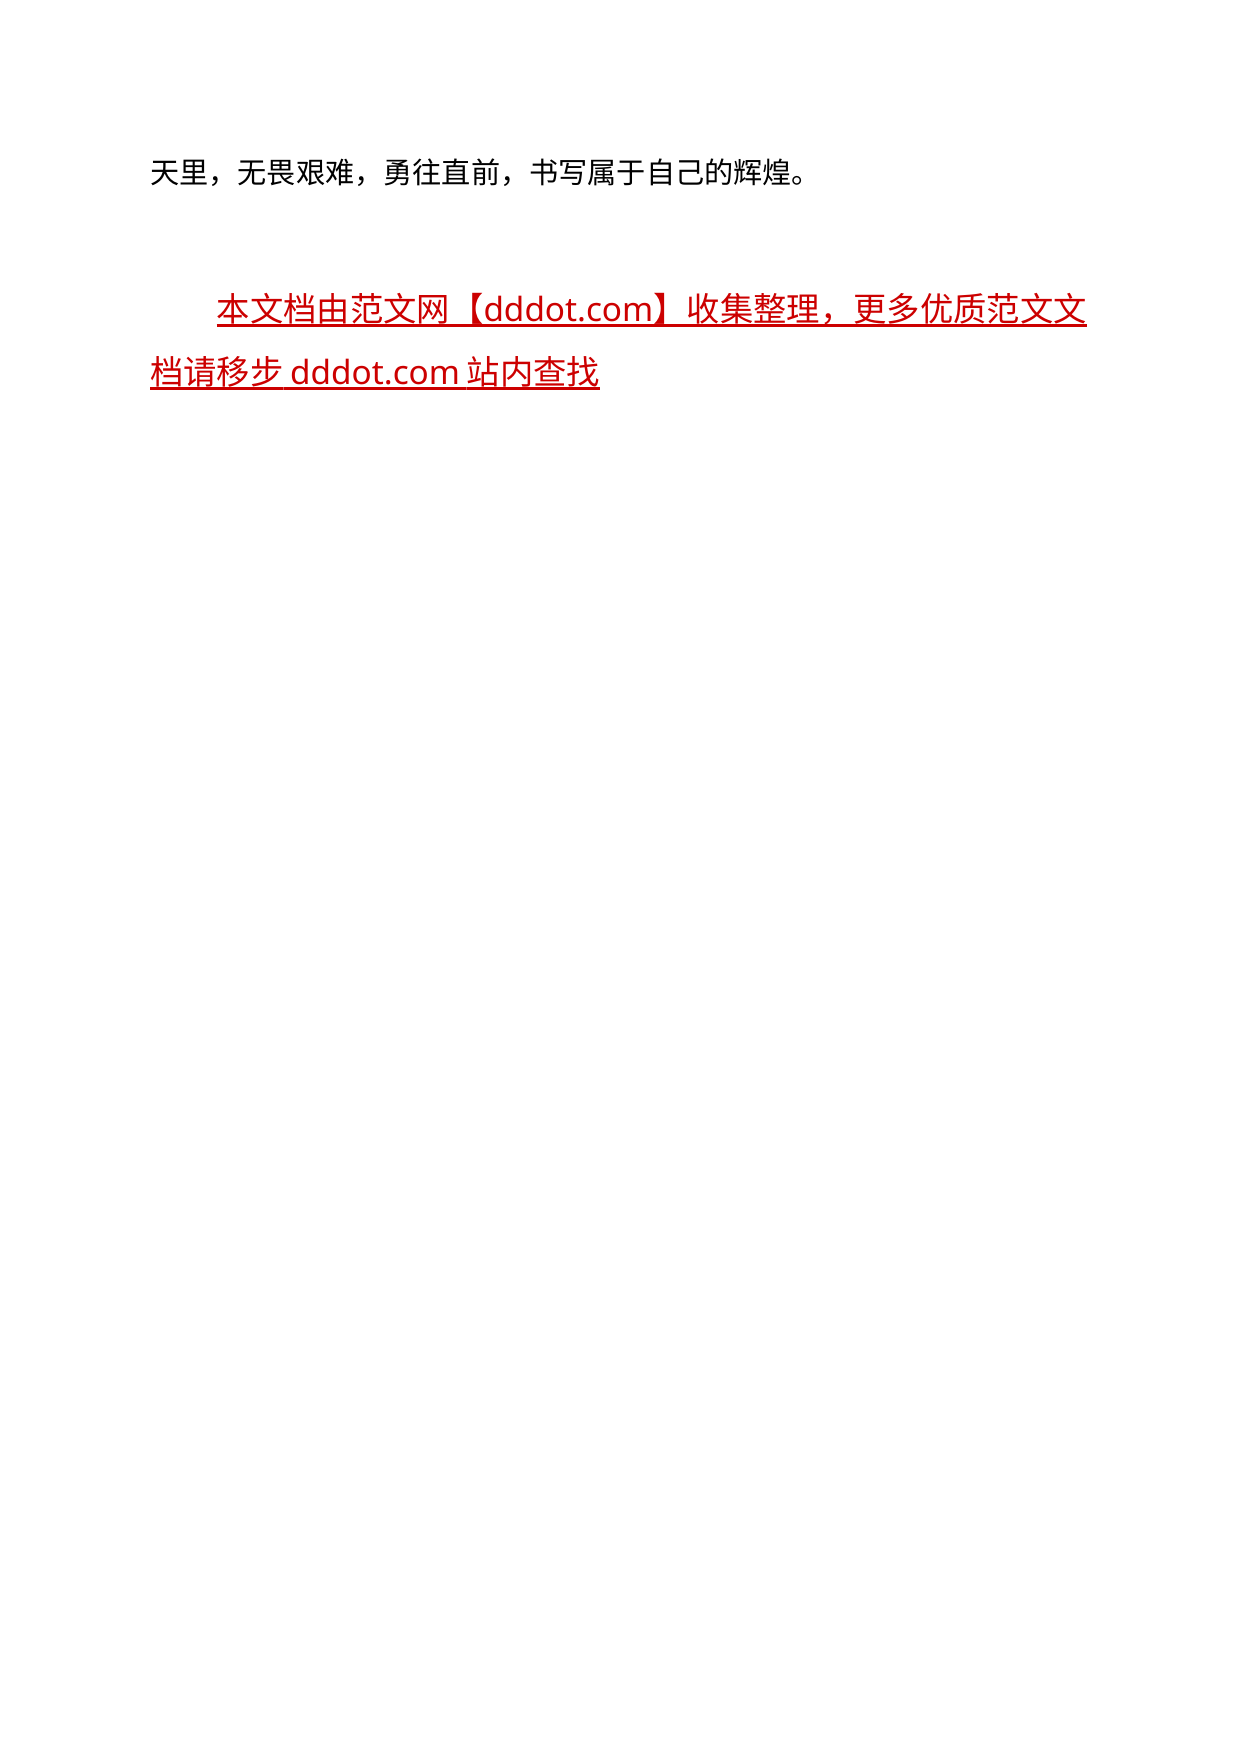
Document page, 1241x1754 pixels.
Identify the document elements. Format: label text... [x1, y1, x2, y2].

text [150, 150, 1090, 192]
text 本文档由范文网【dddot.com】收集整理，更多优质范文文档请移步dddot.com站内查找 [150, 283, 1090, 394]
